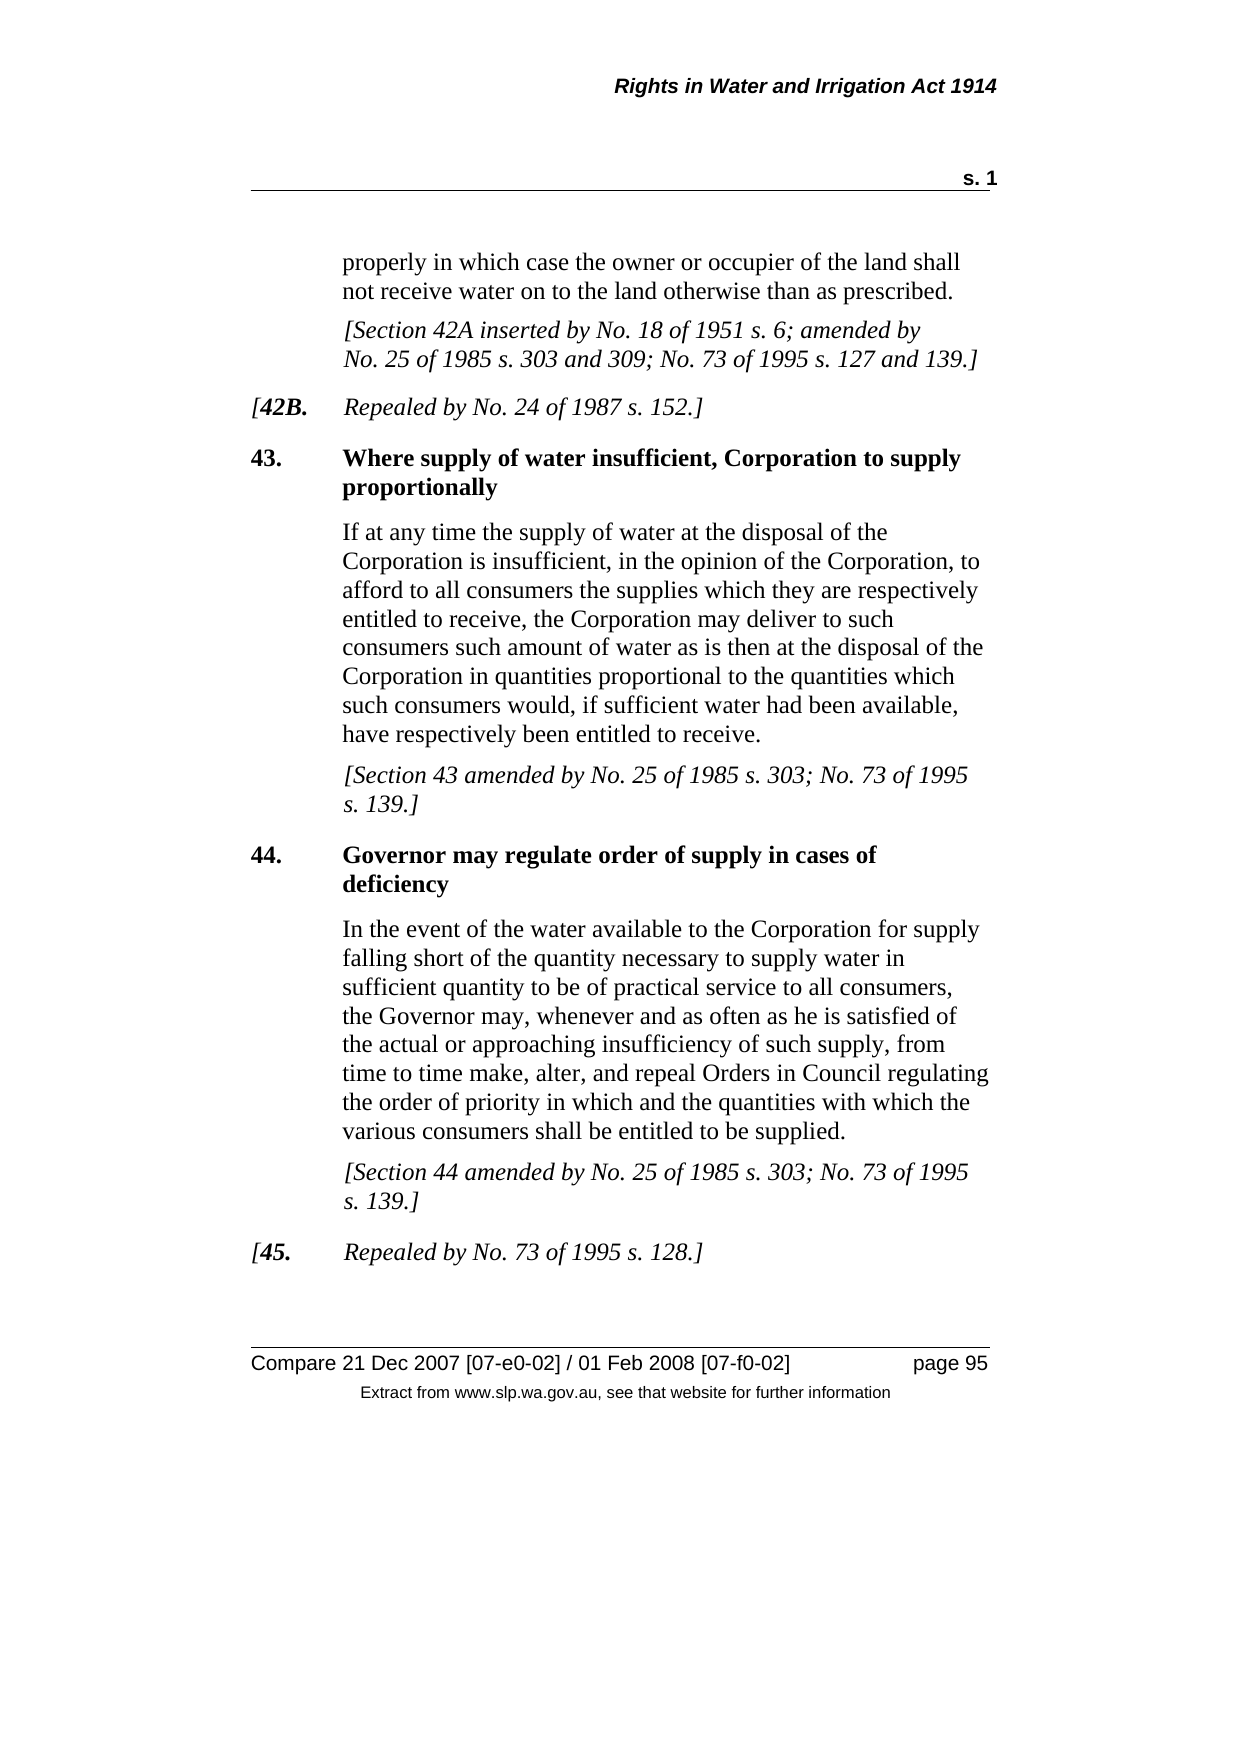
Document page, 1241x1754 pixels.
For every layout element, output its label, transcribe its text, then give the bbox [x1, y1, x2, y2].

text [Section 43 amended by No. 25 of 1985 s. 303; No. 73 of 1995 s. 139.] [251, 760, 990, 817]
text [Section 42A inserted by No. 18 of 1951 s. 6; amended by No. 25 of 1985 s. 303 and 309; No. 73 of 1995 s. 127 and 139.] [251, 315, 990, 373]
subtitle 44. Governor may regulate order of supply in cases of deficiency [251, 840, 990, 898]
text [251, 247, 990, 305]
text If at any time the supply of water at the disposal of the Corporation is insufficient, in the opinion of the Corporation, to afford to all consumers the supplies which they are respectively entitled to receive, the Corporation may deliver to such consumers such amount of water as is then at the disposal of the Corporation in quantities proportional to the quantities which such consumers would, if sufficient water had been available, have respectively been entitled to receive. [251, 517, 990, 747]
text [45. Repealed by No. 73 of 1995 s. 128.] [251, 1237, 990, 1266]
text In the event of the water available to the Corporation for supply falling short of the quantity necessary to supply water in sufficient quantity to be of practical service to all consumers, the Governor may, whenever and as often as he is satisfied of the actual or approaching insufficiency of such supply, from time to time make, alter, and repeal Orders in Council regulating the order of priority in which and the quantities with which the various consumers shall be entitled to be supplied. [251, 914, 990, 1144]
text [42B. Repealed by No. 24 of 1987 s. 152.] [251, 392, 990, 420]
text [Section 44 amended by No. 25 of 1985 s. 303; No. 73 of 1995 s. 139.] [251, 1157, 990, 1214]
subtitle 43. Where supply of water insufficient, Corporation to supply proportionally [251, 443, 990, 501]
